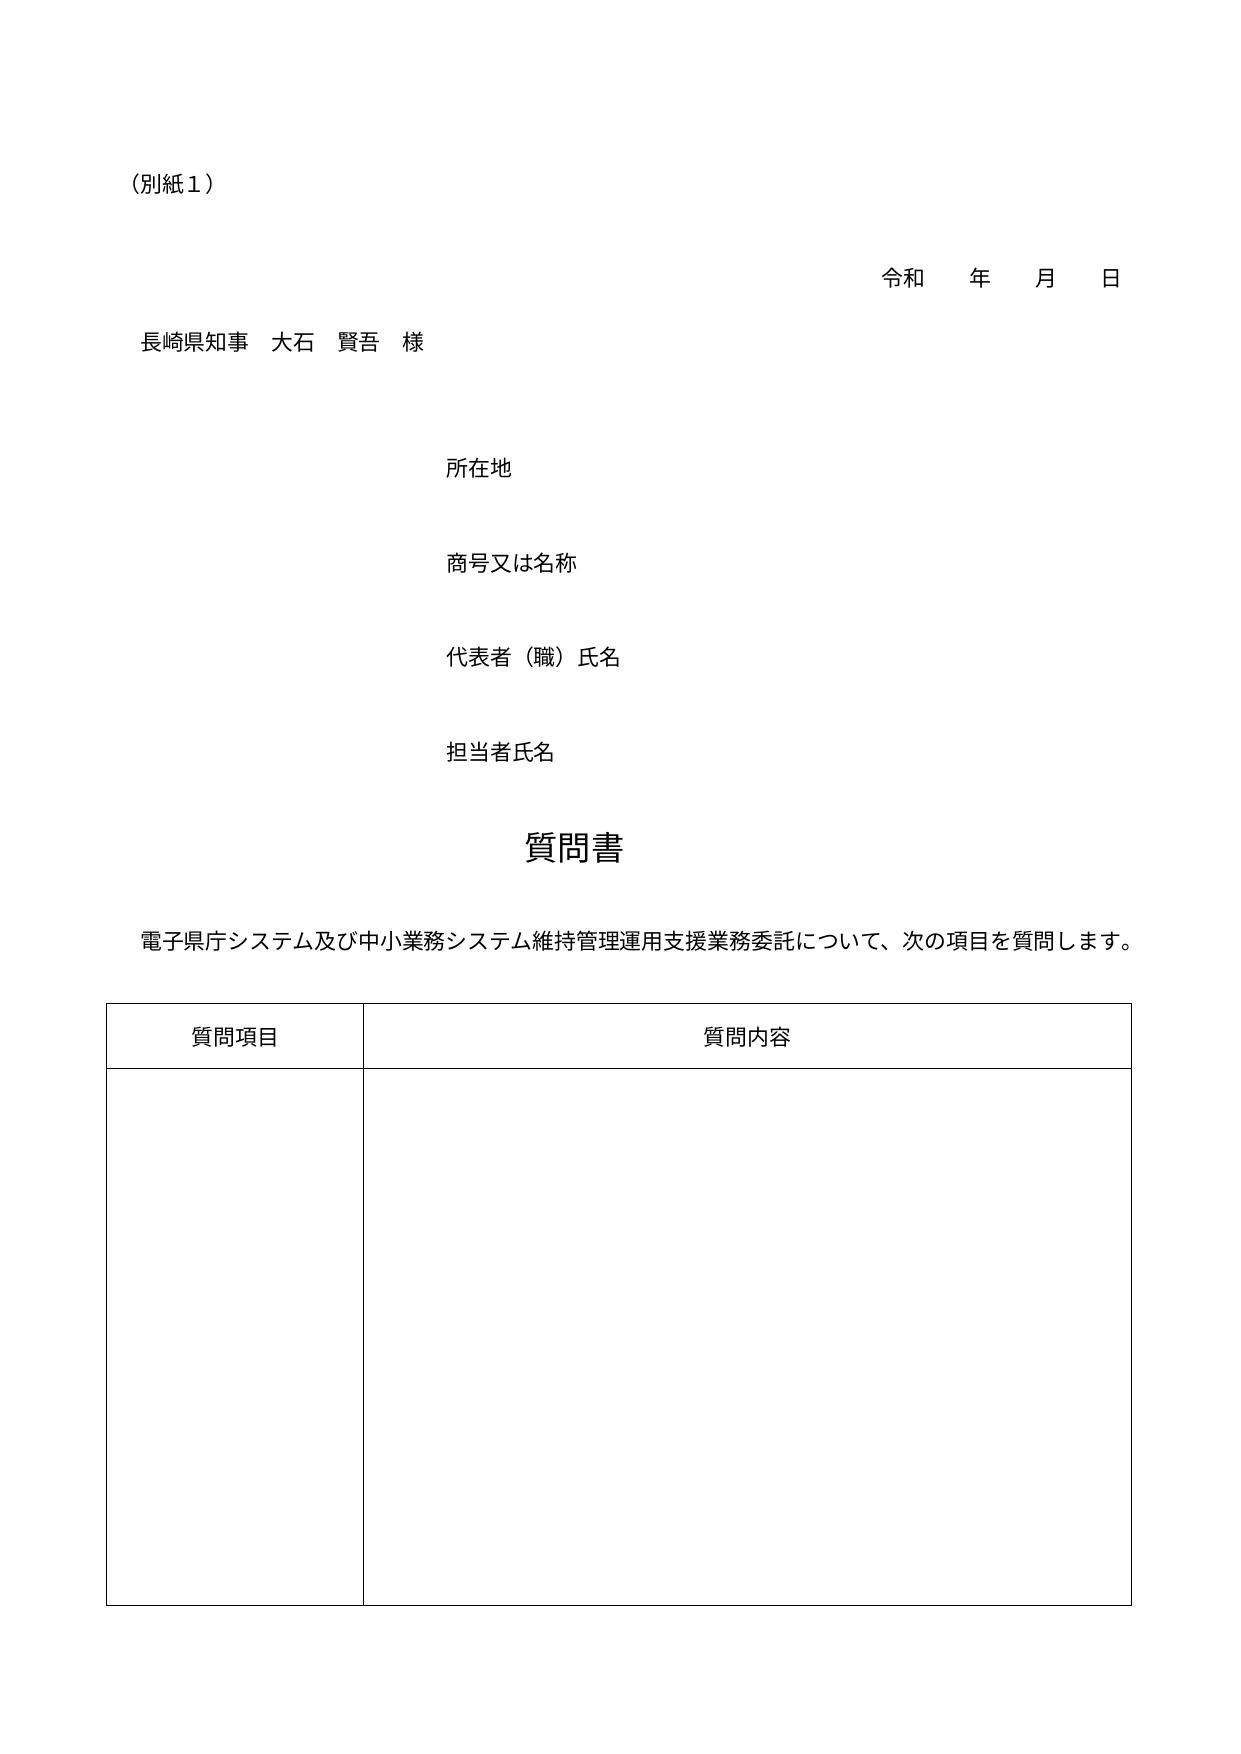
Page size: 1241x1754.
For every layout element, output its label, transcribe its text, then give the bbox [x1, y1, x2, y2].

text 代表者（職）氏名 [118, 624, 1122, 688]
text 質問書 [118, 814, 1030, 877]
table_header 質問項目 [107, 1004, 363, 1067]
text 電子県庁システム及び中小業務システム維持管理運用支援業務委託について、次の項目を質問します。 [118, 908, 1122, 972]
table_header 質問内容 [364, 1004, 1131, 1067]
table_cell [107, 1069, 363, 1605]
text 商号又は名称 [118, 530, 1122, 593]
text 令和 年 月 日 [118, 246, 1122, 309]
table_cell [364, 1069, 1131, 1605]
text （別紙１） [118, 151, 1030, 214]
text 担当者氏名 [118, 719, 1122, 782]
text 所在地 [118, 435, 1122, 498]
text 長崎県知事 大石 賢吾 様 [118, 309, 1122, 372]
